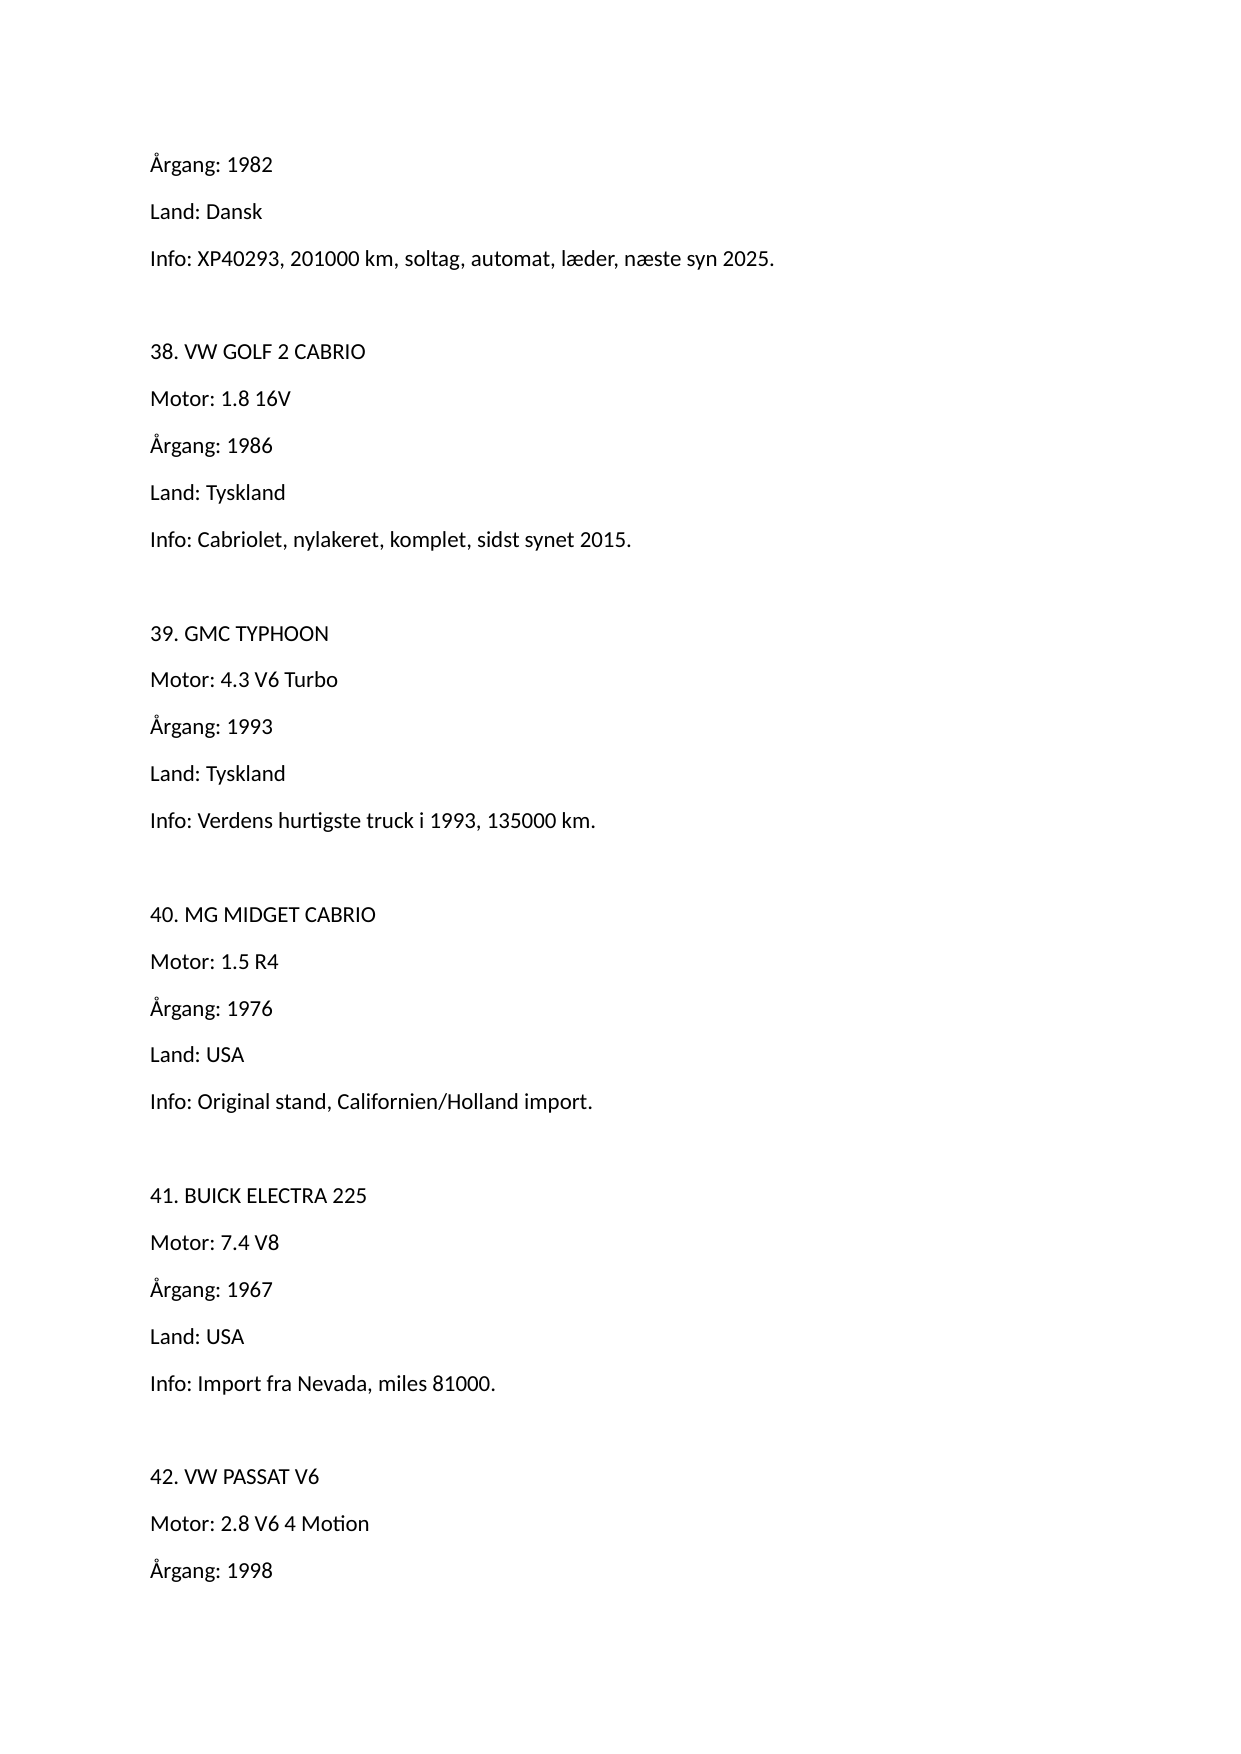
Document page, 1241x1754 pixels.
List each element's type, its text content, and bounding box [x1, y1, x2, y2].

text Motor: 2.8 V6 4 Motion [150, 1509, 1090, 1537]
text Årgang: 1967 [150, 1275, 1090, 1303]
text Motor: 4.3 V6 Turbo [150, 666, 1090, 694]
text Info: Cabriolet, nylakeret, komplet, sidst synet 2015. [150, 525, 1090, 553]
text Land: USA [150, 1322, 1090, 1350]
text Land: Dansk [150, 197, 1090, 225]
text 40. MG MIDGET CABRIO [150, 900, 1090, 928]
text Info: Import fra Nevada, miles 81000. [150, 1369, 1090, 1397]
text Årgang: 1986 [150, 431, 1090, 459]
text Årgang: 1998 [150, 1556, 1090, 1584]
text 38. VW GOLF 2 CABRIO [150, 337, 1090, 366]
text Info: Verdens hurtigste truck i 1993, 135000 km. [150, 806, 1090, 834]
text Land: Tyskland [150, 478, 1090, 506]
text Info: XP40293, 201000 km, soltag, automat, læder, næste syn 2025. [150, 244, 1090, 272]
text Land: Tyskland [150, 759, 1090, 787]
text 39. GMC TYPHOON [150, 619, 1090, 647]
text 41. BUICK ELECTRA 225 [150, 1181, 1090, 1209]
text Info: Original stand, Californien/Holland import. [150, 1087, 1090, 1116]
text Motor: 1.8 16V [150, 384, 1090, 412]
text Årgang: 1982 [150, 150, 1090, 178]
text Land: USA [150, 1041, 1090, 1069]
text Årgang: 1976 [150, 994, 1090, 1022]
text Motor: 1.5 R4 [150, 947, 1090, 975]
text Motor: 7.4 V8 [150, 1228, 1090, 1256]
text Årgang: 1993 [150, 712, 1090, 741]
text 42. VW PASSAT V6 [150, 1462, 1090, 1491]
